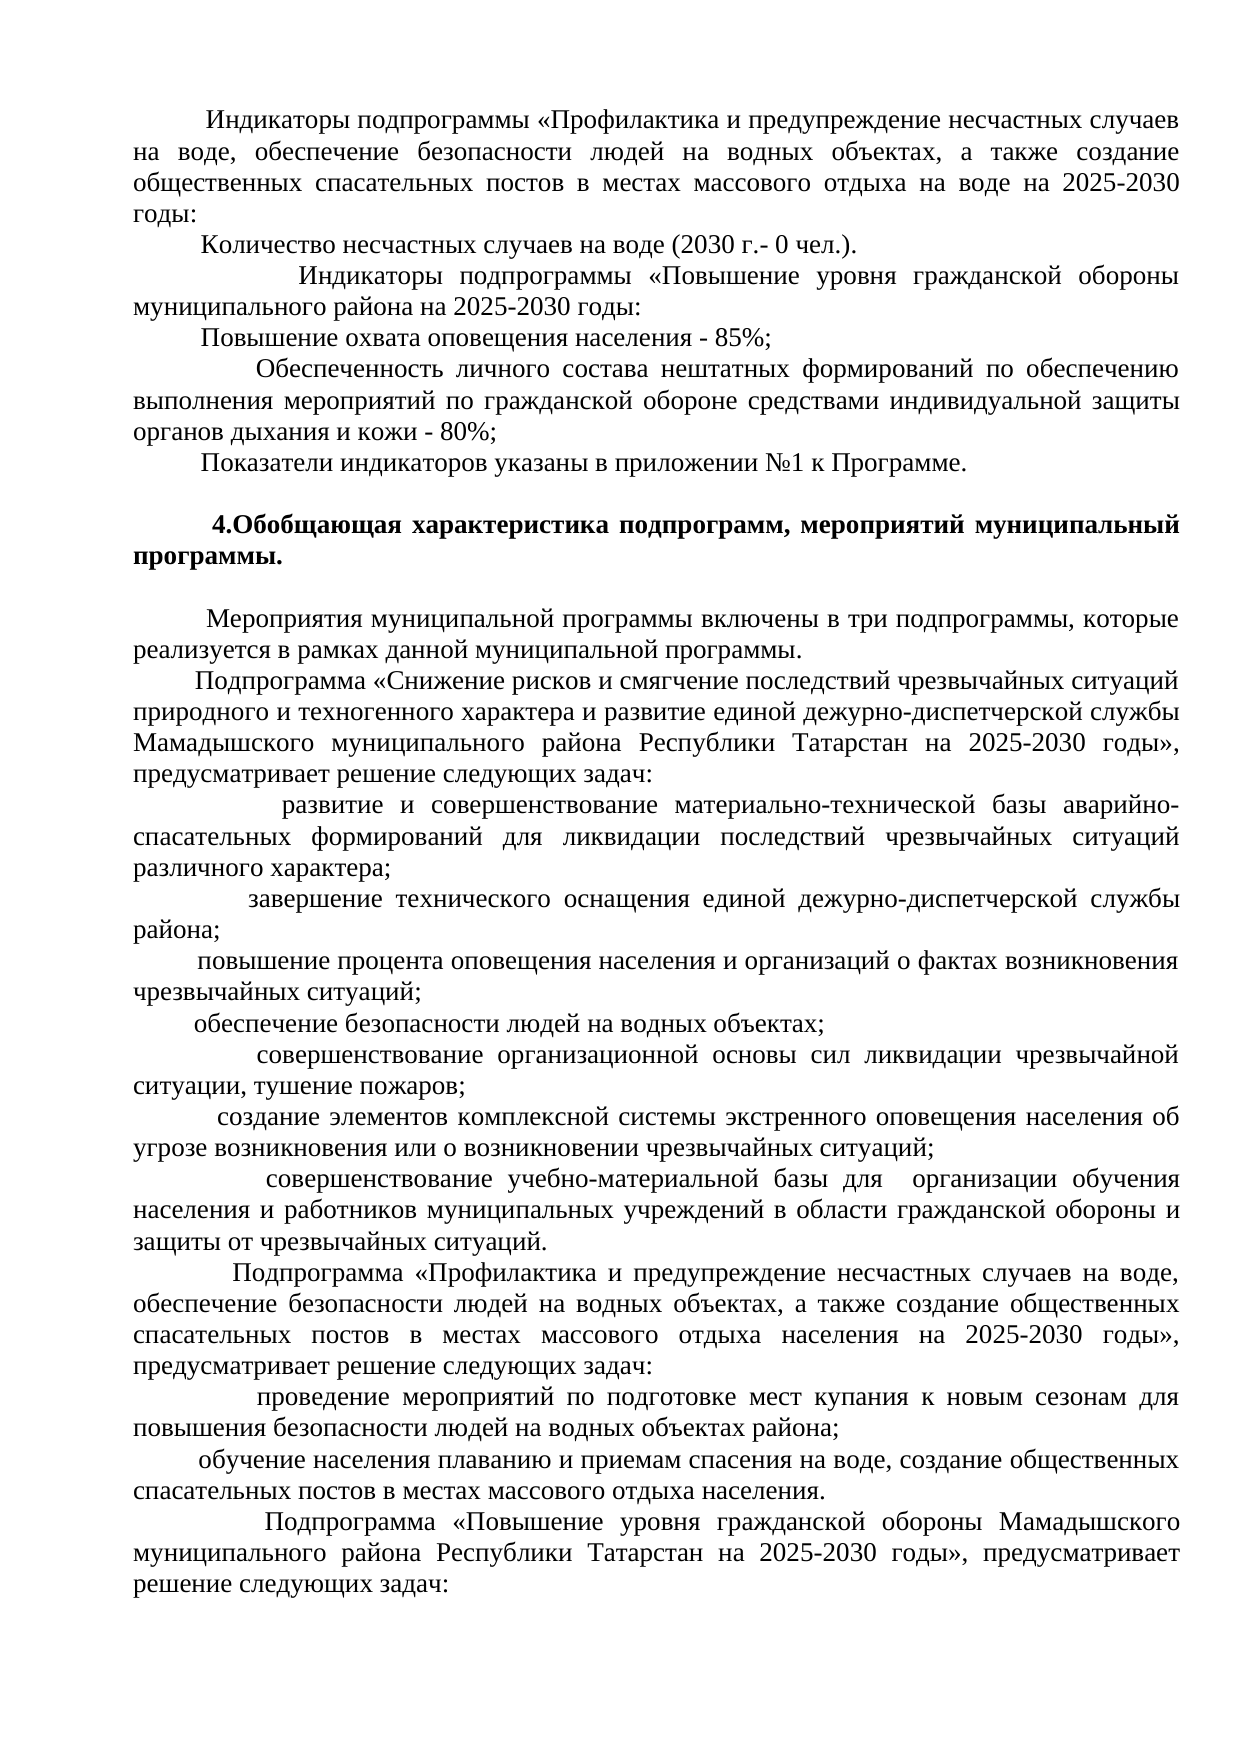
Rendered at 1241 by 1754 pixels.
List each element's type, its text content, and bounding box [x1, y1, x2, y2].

text проведение мероприятий по подготовке мест купания к новым сезонам для повышения безопасности людей на водных объектах района; [133, 1380, 1181, 1443]
text повышение процента оповещения населения и организаций о фактах возникновения чрезвычайных ситуаций; [133, 944, 1181, 1007]
text совершенствование учебно-материальной базы для организации обучения населения и работников муниципальных учреждений в области гражданской обороны и защиты от чрезвычайных ситуаций. [133, 1162, 1181, 1256]
text Подпрограмма «Повышение уровня гражданской обороны Мамадышского муниципального района Республики Татарстан на 2025-2030 годы», предусматривает решение следующих задач: [133, 1505, 1181, 1598]
text обучение населения плаванию и приемам спасения на воде, создание общественных спасательных постов в местах массового отдыха населения. [133, 1443, 1181, 1505]
text совершенствование организационной основы сил ликвидации чрезвычайной ситуации, тушение пожаров; [133, 1038, 1181, 1100]
text Подпрограмма «Снижение рисков и смягчение последствий чрезвычайных ситуаций природного и техногенного характера и развитие единой дежурно-диспетчерской службы Мамадышского муниципального района Республики Татарстан на 2025-2030 годы», предусматривает решение следующих задач: [133, 664, 1181, 789]
text Повышение охвата оповещения населения - 85%; [133, 321, 1181, 353]
text Подпрограмма «Профилактика и предупреждение несчастных случаев на воде, обеспечение безопасности людей на водных объектах, а также создание общественных спасательных постов в местах массового отдыха населения на 2025-2030 годы», предусматривает решение следующих задач: [133, 1256, 1181, 1380]
text Индикаторы подпрограммы «Повышение уровня гражданской обороны муниципального района на 2025-2030 годы: [133, 259, 1181, 321]
text Количество несчастных случаев на воде (2030 г.- 0 чел.). [133, 228, 1181, 259]
text обеспечение безопасности людей на водных объектах; [133, 1007, 1181, 1038]
text развитие и совершенствование материально-технической базы аварийно-спасательных формирований для ликвидации последствий чрезвычайных ситуаций различного характера; [133, 789, 1181, 882]
text завершение технического оснащения единой дежурно-диспетчерской службы района; [133, 882, 1181, 944]
text Мероприятия муниципальной программы включены в три подпрограммы, которые реализуется в рамках данной муниципальной программы. [133, 602, 1181, 664]
text 4.Обобщающая характеристика подпрограмм, мероприятий муниципальный программы. [133, 508, 1181, 571]
text создание элементов комплексной системы экстренного оповещения населения об угрозе возникновения или о возникновении чрезвычайных ситуаций; [133, 1100, 1181, 1162]
text Индикаторы подпрограммы «Профилактика и предупреждение несчастных случаев на воде, обеспечение безопасности людей на водных объектах, а также создание общественных спасательных постов в местах массового отдыха на воде на 2025-2030 годы: [133, 103, 1181, 228]
text Показатели индикаторов указаны в приложении №1 к Программе. [133, 446, 1181, 477]
text Обеспеченность личного состава нештатных формирований по обеспечению выполнения мероприятий по гражданской обороне средствами индивидуальной защиты органов дыхания и кожи - 80%; [133, 353, 1181, 446]
